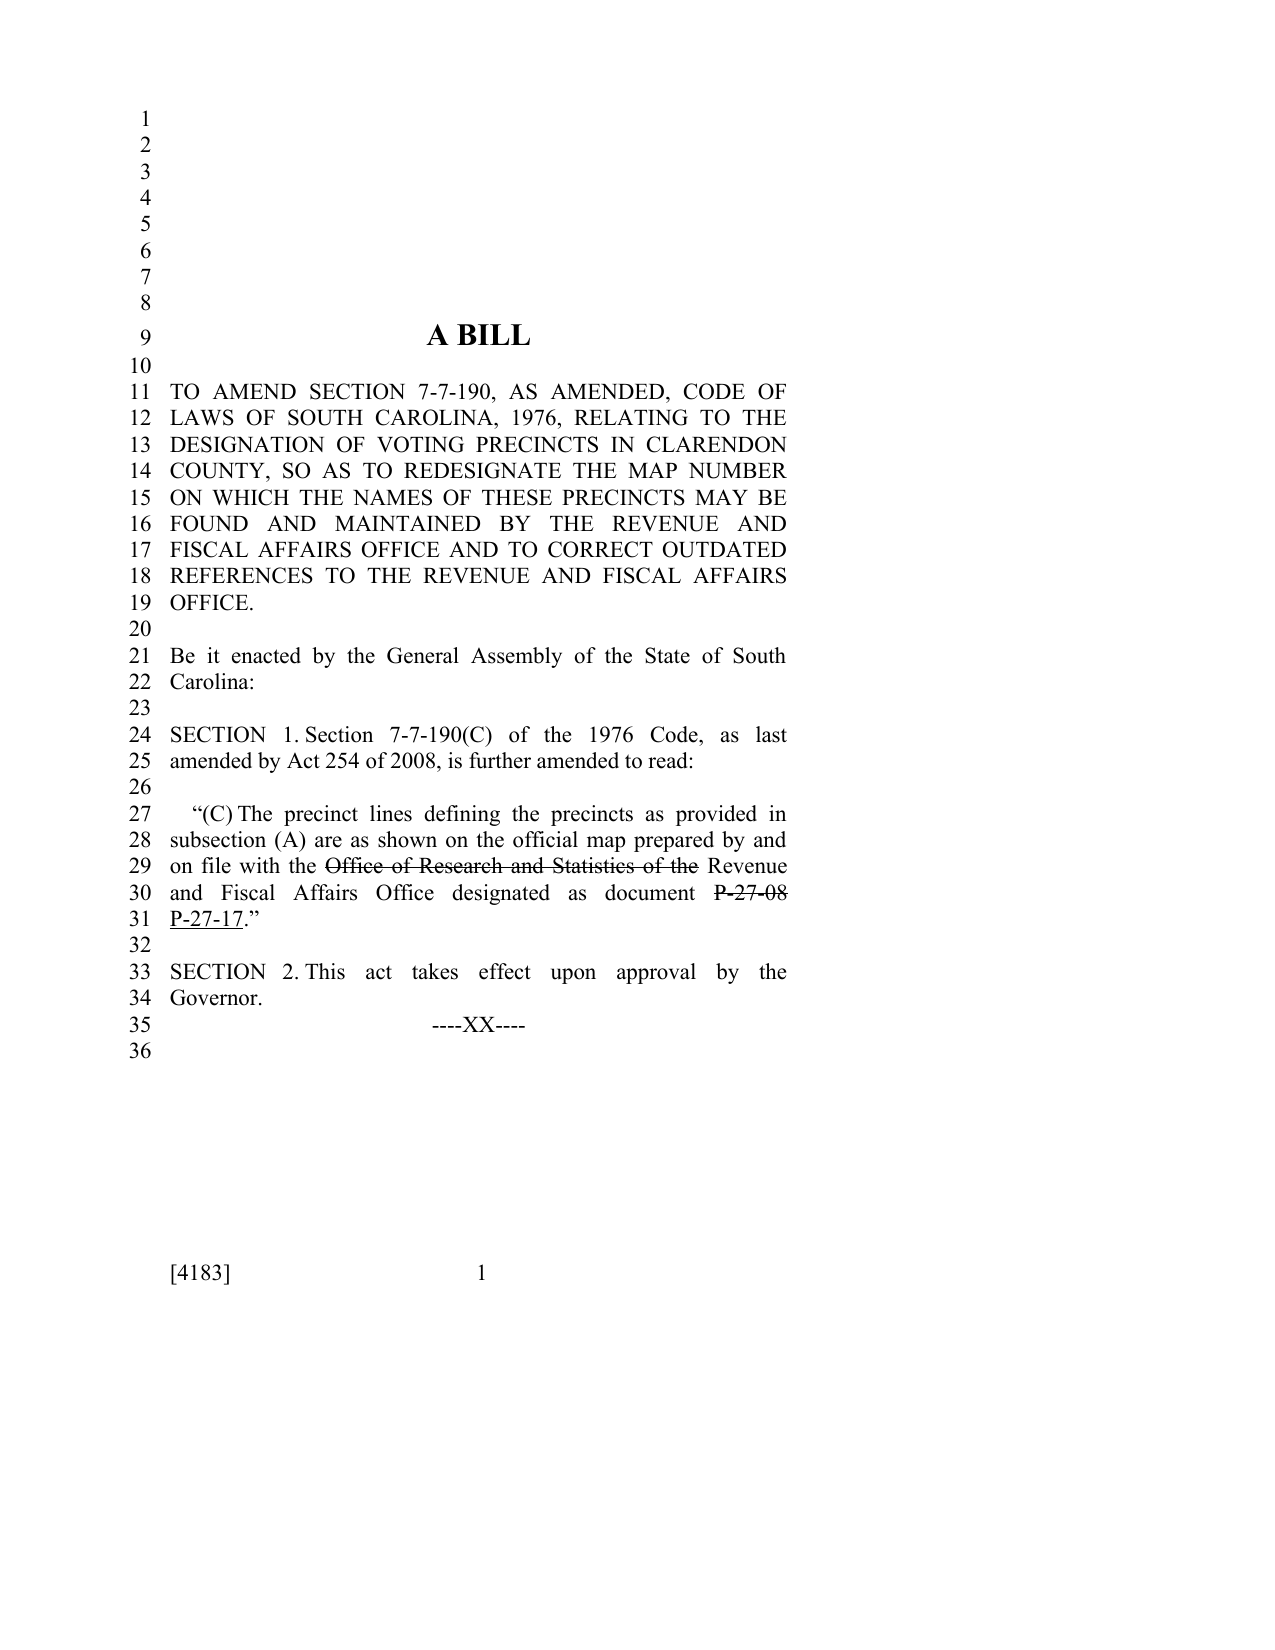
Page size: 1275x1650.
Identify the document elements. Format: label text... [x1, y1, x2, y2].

text “(C) The precinct lines defining the precincts as provided in subsection (A) are as shown on the official map prepared by and on file with the Office of Research and Statistics of the Revenue and Fiscal Affairs Office designated as document P-27-08 P-27-17.” [169, 800, 787, 932]
text SECTION 1. Section 7-7-190(C) of the 1976 Code, as last amended by Act 254 of 2008, is further amended to read: [169, 721, 787, 773]
text Be it enacted by the General Assembly of the State of South Carolina: [169, 642, 787, 694]
text A BILL [169, 316, 787, 352]
text TO AMEND SECTION 7-7-190, AS AMENDED, CODE OF LAWS OF SOUTH CAROLINA, 1976, RELATING TO THE DESIGNATION OF VOTING PRECINCTS IN CLARENDON COUNTY, SO AS TO REDESIGNATE THE MAP NUMBER ON WHICH THE NAMES OF THESE PRECINCTS MAY BE FOUND AND MAINTAINED BY THE REVENUE AND FISCAL AFFAIRS OFFICE AND TO CORRECT OUTDATED REFERENCES TO THE REVENUE AND FISCAL AFFAIRS OFFICE. [169, 378, 787, 615]
text ----XX---- [169, 1011, 787, 1037]
text SECTION 2. This act takes effect upon approval by the Governor. [169, 958, 787, 1011]
